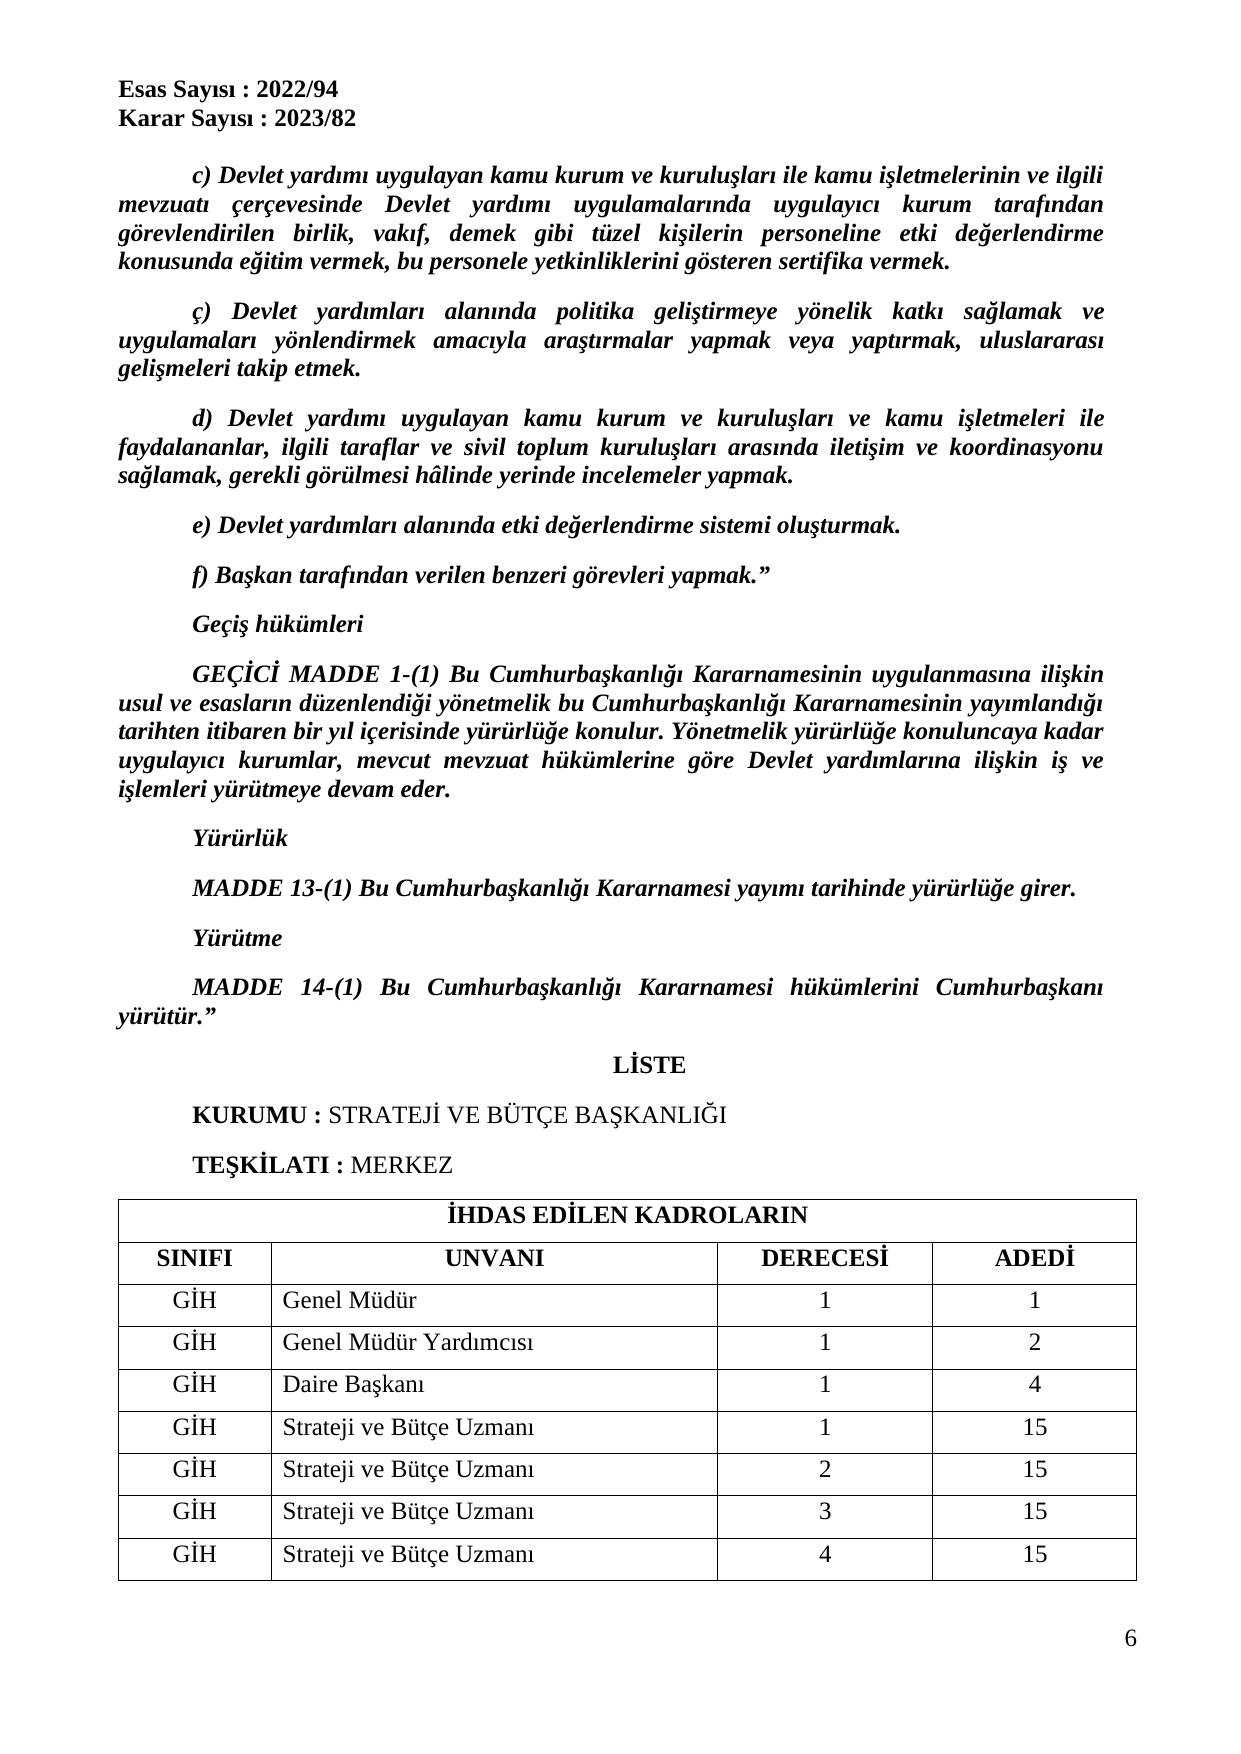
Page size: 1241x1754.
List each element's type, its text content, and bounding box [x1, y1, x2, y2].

text f) Başkan tarafından verilen benzeri görevleri yapmak.” [118, 560, 1107, 588]
table_cell Strateji ve Bütçe Uzmanı [272, 1412, 717, 1453]
text Yürütme [118, 923, 1107, 951]
table_cell GİH [119, 1370, 271, 1411]
table_cell 1 [933, 1285, 1136, 1326]
text Geçiş hükümleri [118, 609, 1107, 638]
text LİSTE [118, 1051, 1107, 1079]
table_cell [272, 1539, 717, 1580]
table_cell GİH [119, 1454, 271, 1495]
text Yürürlük [118, 823, 1107, 852]
table_cell 1 [718, 1412, 932, 1453]
table_header İHDAS EDİLEN KADROLARIN [119, 1200, 1136, 1242]
table_cell 2 [718, 1454, 932, 1495]
table_cell ADEDİ [933, 1243, 1136, 1284]
text MADDE 14-(1) Bu Cumhurbaşkanlığı Kararnamesi hükümlerini Cumhurbaşkanı yürütür.” [118, 972, 1107, 1030]
table_cell DERECESİ [718, 1243, 932, 1284]
text MADDE 13-(1) Bu Cumhurbaşkanlığı Kararnamesi yayımı tarihinde yürürlüğe girer. [118, 873, 1107, 902]
table_cell Daire Başkanı [272, 1370, 717, 1411]
table_cell 1 [718, 1285, 932, 1326]
table_cell 1 [718, 1327, 932, 1368]
table_cell 15 [933, 1412, 1136, 1453]
table_cell Strateji ve Bütçe Uzmanı [272, 1454, 717, 1495]
text KURUMU : STRATEJİ VE BÜTÇE BAŞKANLIĞI [118, 1100, 1107, 1129]
table_cell 3 [718, 1496, 932, 1538]
text TEŞKİLATI : MERKEZ [118, 1150, 1107, 1178]
table_cell GİH [119, 1327, 271, 1368]
table_cell Genel Müdür Yardımcısı [272, 1327, 717, 1368]
table_cell 2 [933, 1327, 1136, 1368]
table_cell Genel Müdür [272, 1285, 717, 1326]
table_cell SINIFI [119, 1243, 271, 1284]
text GEÇİCİ MADDE 1-(1) Bu Cumhurbaşkanlığı Kararnamesinin uygulanmasına ilişkin usul ve esasların düzenlendiği yönetmelik bu Cumhurbaşkanlığı Kararnamesinin yayımlandığı tarihten itibaren bir yıl içerisinde yürürlüğe konulur. Yönetmelik yürürlüğe konuluncaya kadar uygulayıcı kurumlar, mevcut mevzuat hükümlerine göre Devlet yardımlarına ilişkin iş ve işlemleri yürütmeye devam eder. [118, 659, 1107, 803]
text c) Devlet yardımı uygulayan kamu kurum ve kuruluşları ile kamu işletmelerinin ve ilgili mevzuatı çerçevesinde Devlet yardımı uygulamalarında uygulayıcı kurum tarafından görevlendirilen birlik, vakıf, demek gibi tüzel kişilerin personeline etki değerlendirme konusunda eğitim vermek, bu personele yetkinliklerini gösteren sertifika vermek. [118, 160, 1107, 275]
table_cell 1 [718, 1370, 932, 1411]
table_cell 15 [933, 1539, 1136, 1580]
table_cell UNVANI [272, 1243, 717, 1284]
table_cell 15 [933, 1496, 1136, 1538]
table_cell GİH [119, 1412, 271, 1453]
table_cell Strateji ve Bütçe Uzmanı [272, 1496, 717, 1538]
text ç) Devlet yardımları alanında politika geliştirmeye yönelik katkı sağlamak ve uygulamaları yönlendirmek amacıyla araştırmalar yapmak veya yaptırmak, uluslararası gelişmeleri takip etmek. [118, 296, 1107, 382]
table_cell 15 [933, 1454, 1136, 1495]
text d) Devlet yardımı uygulayan kamu kurum ve kuruluşları ve kamu işletmeleri ile faydalananlar, ilgili taraflar ve sivil toplum kuruluşları arasında iletişim ve koordinasyonu sağlamak, gerekli görülmesi hâlinde yerinde incelemeler yapmak. [118, 403, 1107, 489]
table_cell 4 [933, 1370, 1136, 1411]
table_cell 4 [718, 1539, 932, 1580]
table_cell GİH [119, 1496, 271, 1538]
table_cell GİH [119, 1539, 271, 1580]
text e) Devlet yardımları alanında etki değerlendirme sistemi oluşturmak. [118, 510, 1107, 539]
table_cell GİH [119, 1285, 271, 1326]
